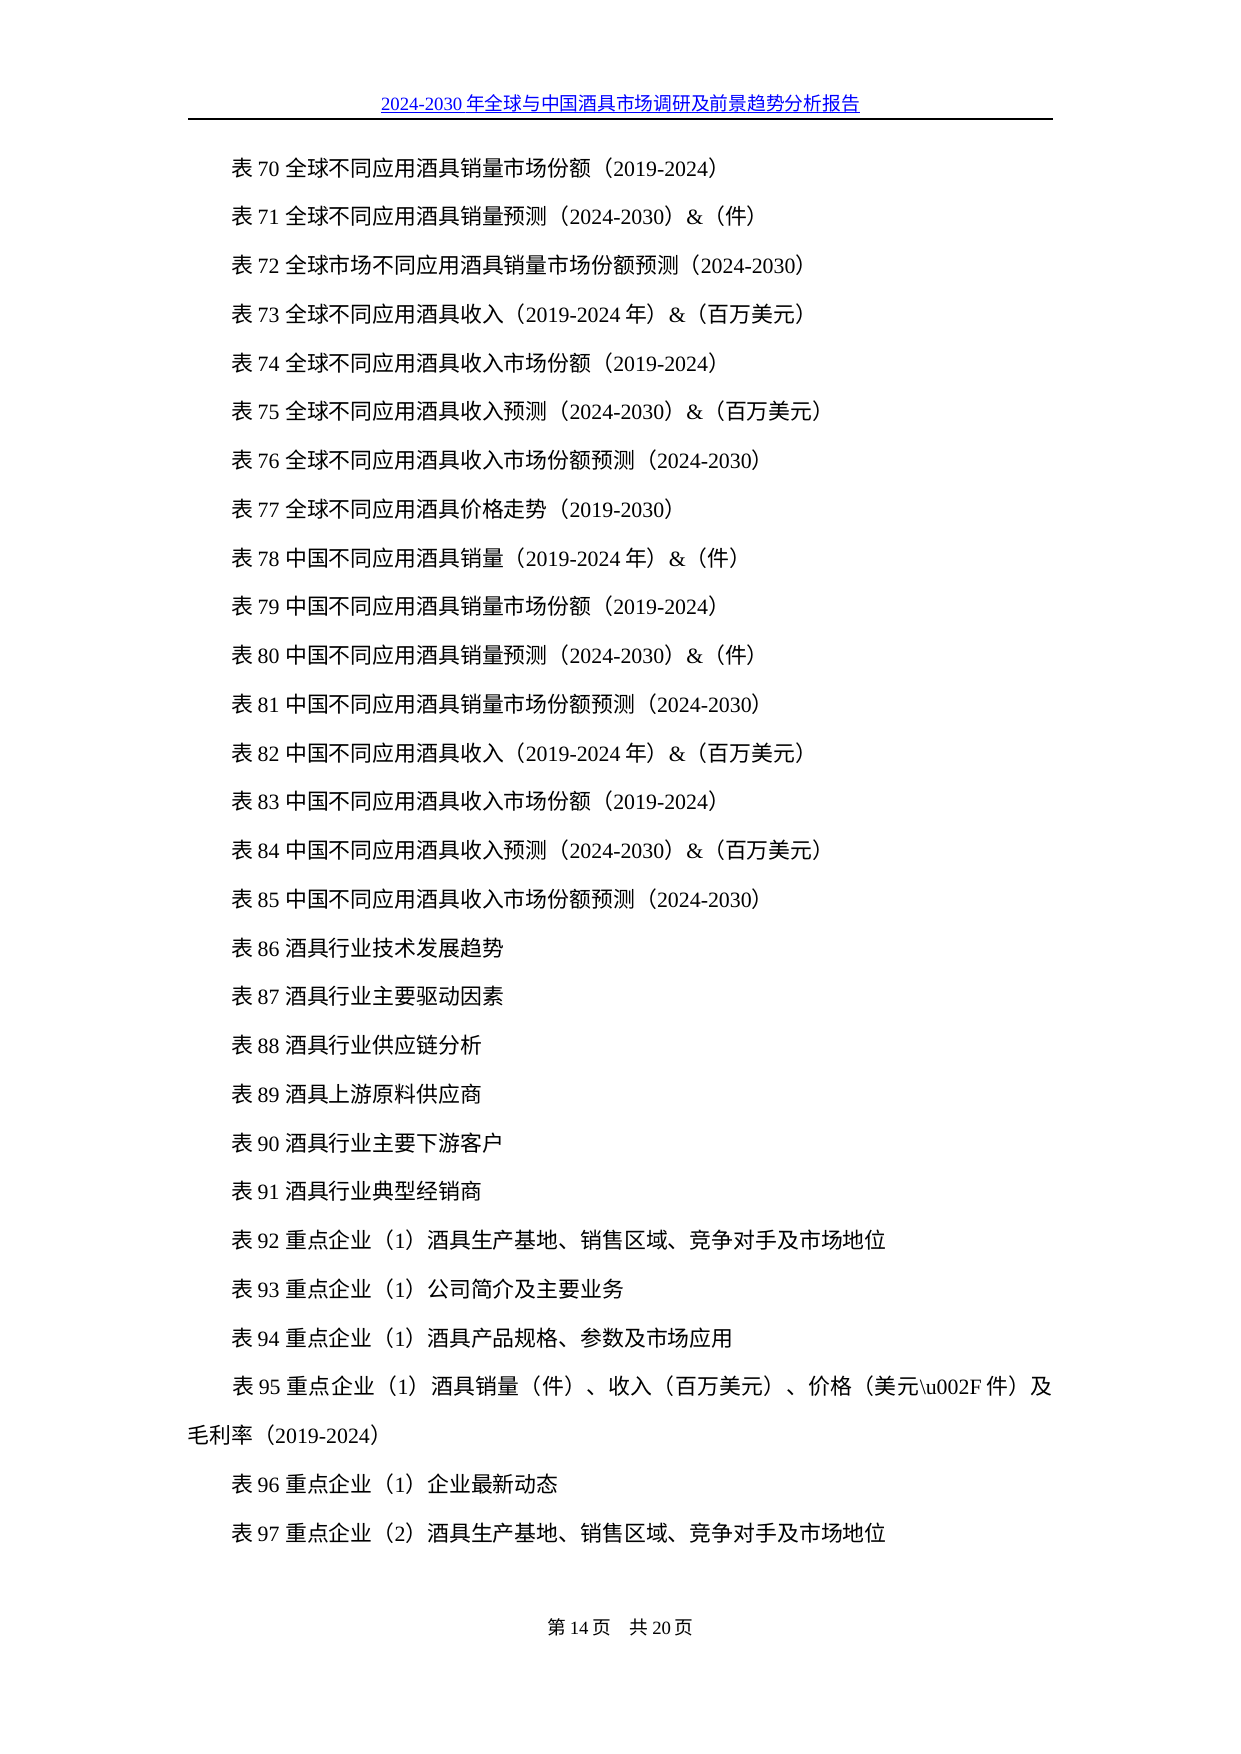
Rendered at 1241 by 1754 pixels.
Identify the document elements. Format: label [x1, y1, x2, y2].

text [187, 150, 1053, 1548]
